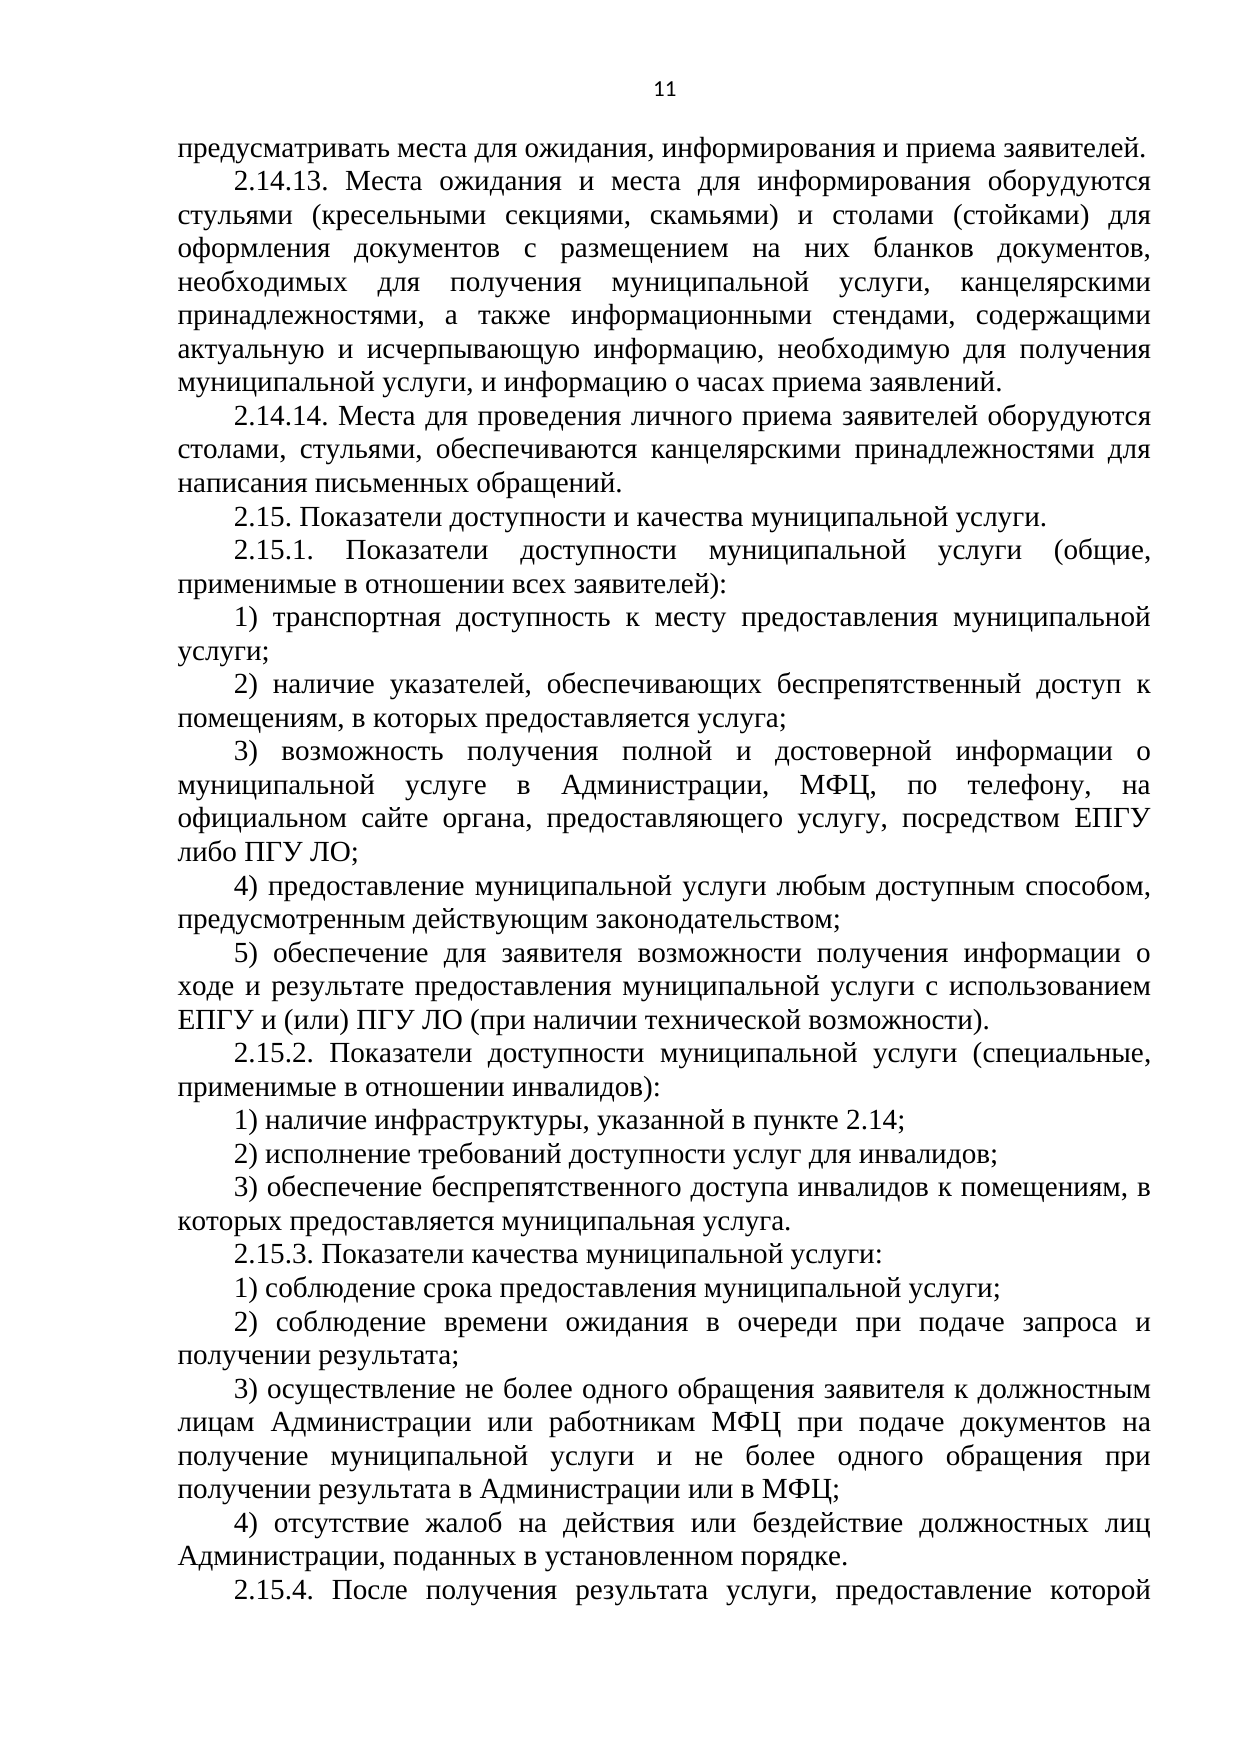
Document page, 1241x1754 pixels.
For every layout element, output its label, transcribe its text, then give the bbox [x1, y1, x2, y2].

text 2.15.1. Показатели доступности муниципальной услуги (общие, применимые в отношении всех заявителей): [177, 532, 1152, 599]
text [177, 1572, 1152, 1606]
text 2) исполнение требований доступности услуг для инвалидов; [177, 1136, 1152, 1169]
text 2) соблюдение времени ожидания в очереди при подаче запроса и получении результата; [177, 1304, 1152, 1371]
text 3) осуществление не более одного обращения заявителя к должностным лицам Администрации или работникам МФЦ при подаче документов на получение муниципальной услуги и не более одного обращения при получении результата в Администрации или в МФЦ; [177, 1371, 1152, 1505]
text 3) обеспечение беспрепятственного доступа инвалидов к помещениям, в которых предоставляется муниципальная услуга. [177, 1169, 1152, 1237]
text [177, 130, 1152, 163]
text 1) транспортная доступность к месту предоставления муниципальной услуги; [177, 599, 1152, 666]
text 1) соблюдение срока предоставления муниципальной услуги; [177, 1270, 1152, 1304]
text 2.15.3. Показатели качества муниципальной услуги: [177, 1237, 1152, 1270]
text 2.15. Показатели доступности и качества муниципальной услуги. [177, 499, 1152, 532]
text 2.14.14. Места для проведения личного приема заявителей оборудуются столами, стульями, обеспечиваются канцелярскими принадлежностями для написания письменных обращений. [177, 398, 1152, 499]
text 2) наличие указателей, обеспечивающих беспрепятственный доступ к помещениям, в которых предоставляется услуга; [177, 666, 1152, 733]
text 4) предоставление муниципальной услуги любым доступным способом, предусмотренным действующим законодательством; [177, 868, 1152, 935]
text 3) возможность получения полной и достоверной информации о муниципальной услуге в Администрации, МФЦ, по телефону, на официальном сайте органа, предоставляющего услугу, посредством ЕПГУ либо ПГУ ЛО; [177, 733, 1152, 868]
text 2.15.2. Показатели доступности муниципальной услуги (специальные, применимые в отношении инвалидов): [177, 1035, 1152, 1102]
text 5) обеспечение для заявителя возможности получения информации о ходе и результате предоставления муниципальной услуги с использованием ЕПГУ и (или) ПГУ ЛО (при наличии технической возможности). [177, 935, 1152, 1035]
text 4) отсутствие жалоб на действия или бездействие должностных лиц Администрации, поданных в установленном порядке. [177, 1505, 1152, 1572]
text 2.14.13. Места ожидания и места для информирования оборудуются стульями (кресельными секциями, скамьями) и столами (стойками) для оформления документов с размещением на них бланков документов, необходимых для получения муниципальной услуги, канцелярскими принадлежностями, а также информационными стендами, содержащими актуальную и исчерпывающую информацию, необходимую для получения муниципальной услуги, и информацию о часах приема заявлений. [177, 163, 1152, 398]
text 1) наличие инфраструктуры, указанной в пункте 2.14; [177, 1102, 1152, 1136]
